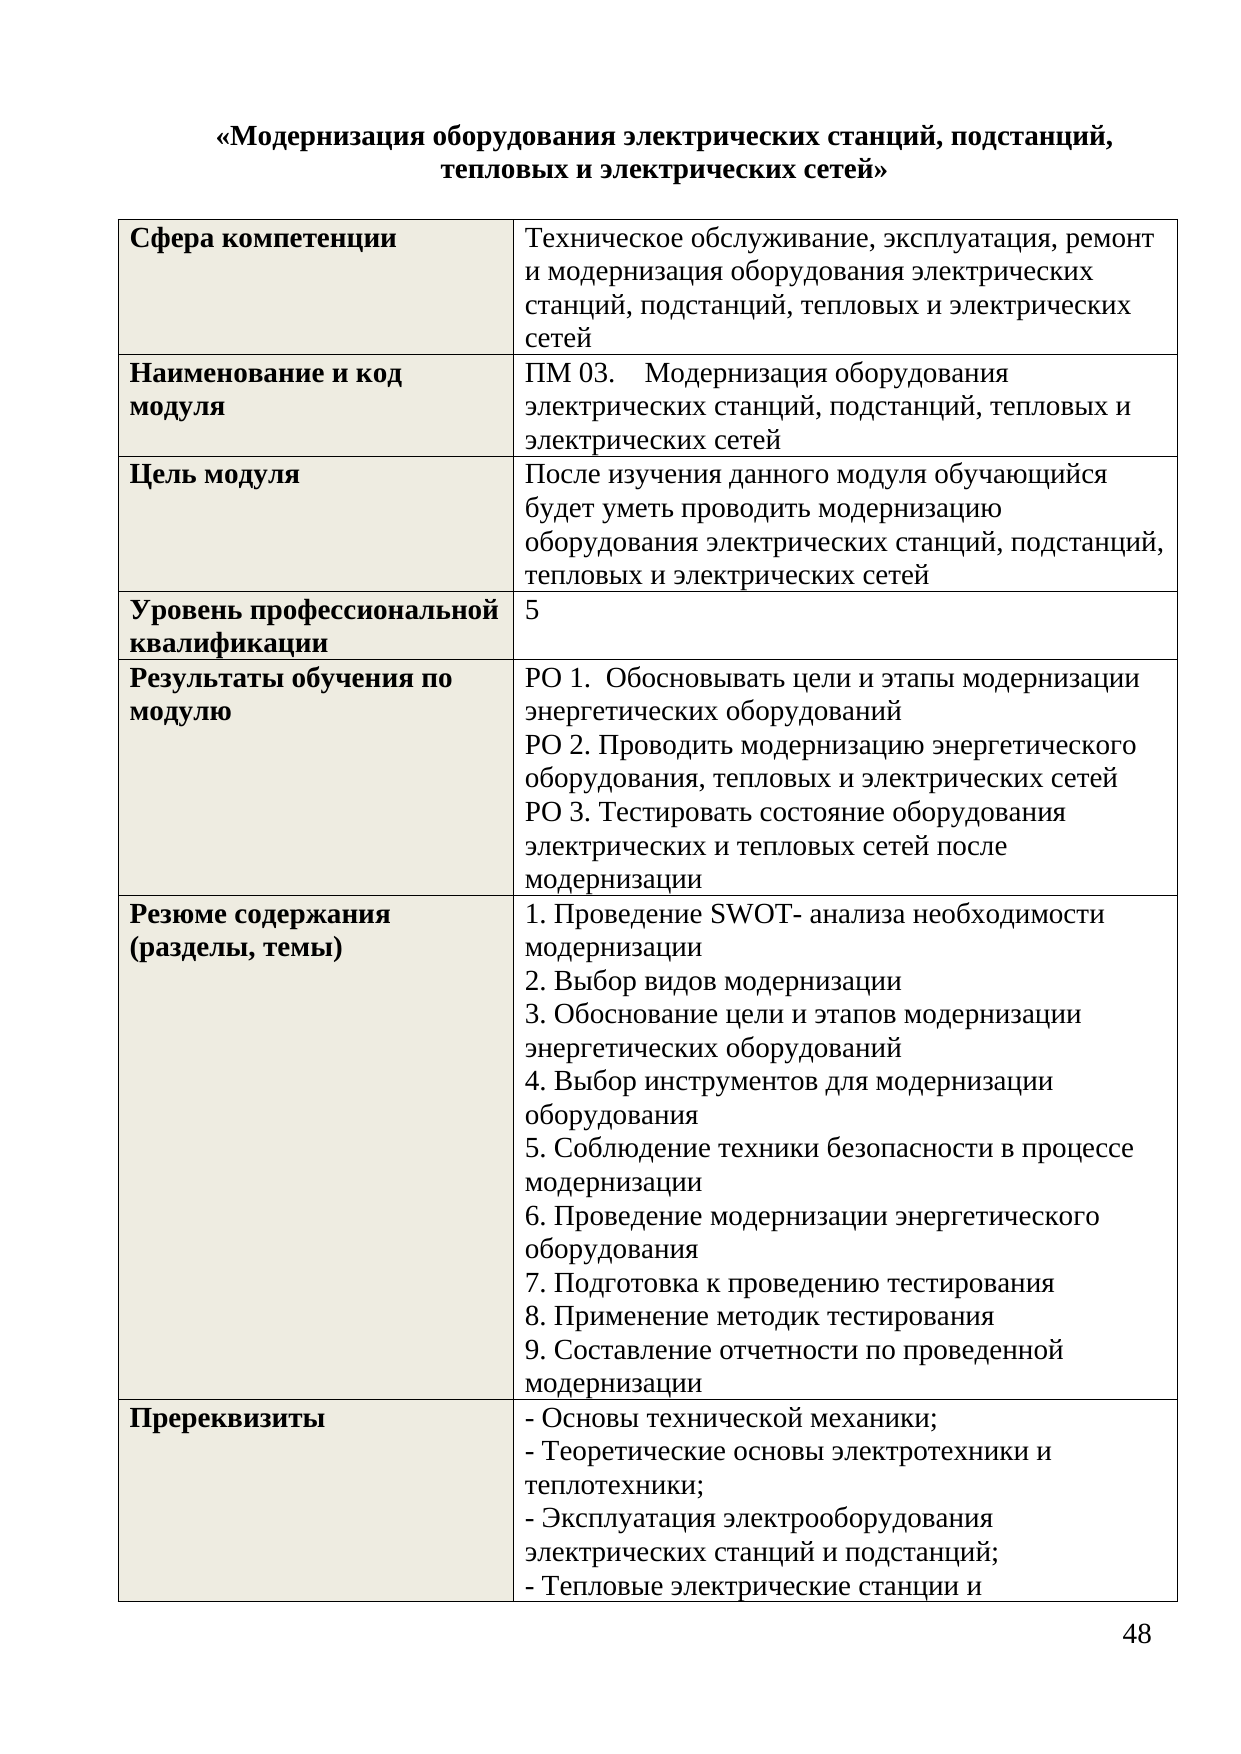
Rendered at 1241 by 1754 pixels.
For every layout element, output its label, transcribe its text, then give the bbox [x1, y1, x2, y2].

table_header Сфера компетенции [119, 220, 513, 354]
table_cell После изучения данного модуля обучающийся будет уметь проводить модернизацию оборудования электрических станций, подстанций, тепловых и электрических сетей [514, 457, 1177, 591]
text «Модернизация оборудования электрических станций, подстанций, тепловых и электрических сетей» [177, 118, 1152, 185]
table_cell РО 1. Обосновывать цели и этапы модернизации энергетических оборудований РО 2. Проводить модернизацию энергетического оборудования, тепловых и электрических сетей РО 3. Тестировать состояние оборудования электрических и тепловых сетей после модернизации [514, 660, 1177, 895]
table_cell Результаты обучения по модулю [119, 660, 513, 895]
table_cell Пререквизиты [119, 1400, 513, 1601]
table_cell Уровень профессиональной квалификации [119, 592, 513, 659]
table_cell Резюме содержания (разделы, темы) [119, 896, 513, 1399]
table_cell 5 [514, 592, 1177, 659]
table_cell Цель модуля [119, 457, 513, 591]
table_cell Наименование и код модуля [119, 355, 513, 456]
table_header Техническое обслуживание, эксплуатация, ремонт и модернизация оборудования электрических станций, подстанций, тепловых и электрических сетей [514, 220, 1177, 354]
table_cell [514, 1400, 1177, 1601]
table_cell ПМ 03. Модернизация оборудования электрических станций, подстанций, тепловых и электрических сетей [514, 355, 1177, 456]
table_cell 1. Проведение SWOT- анализа необходимости модернизации 2. Выбор видов модернизации 3. Обоснование цели и этапов модернизации энергетических оборудований 4. Выбор инструментов для модернизации оборудования 5. Соблюдение техники безопасности в процессе модернизации 6. Проведение модернизации энергетического оборудования 7. Подготовка к проведению тестирования 8. Применение методик тестирования 9. Составление отчетности по проведенной модернизации [514, 896, 1177, 1399]
